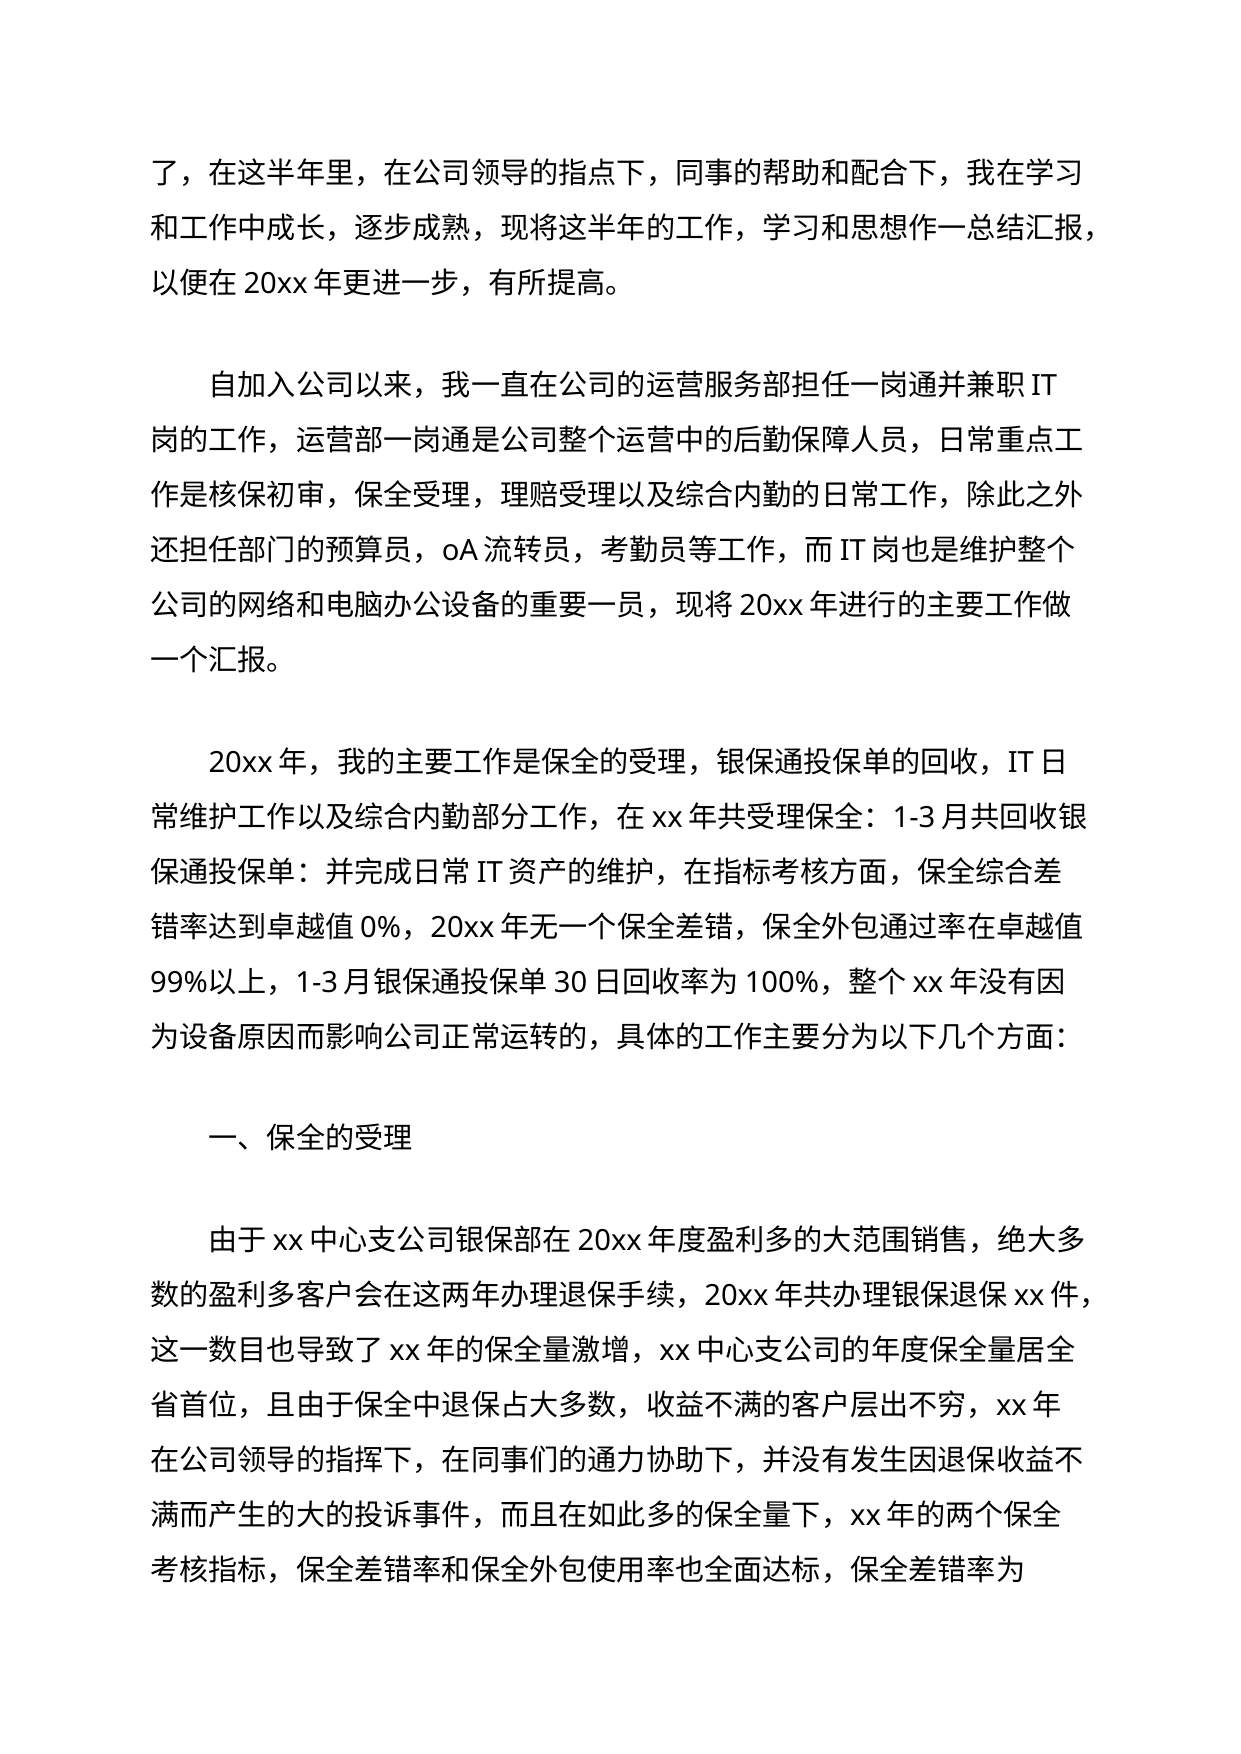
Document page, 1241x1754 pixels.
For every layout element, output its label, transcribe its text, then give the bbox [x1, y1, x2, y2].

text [150, 150, 1090, 302]
text 20xx年，我的主要工作是保全的受理，银保通投保单的回收，IT日常维护工作以及综合内勤部分工作，在xx年共受理保全：1-3月共回收银保通投保单：并完成日常IT资产的维护，在指标考核方面，保全综合差错率达到卓越值0%，20xx年无一个保全差错，保全外包通过率在卓越值99%以上，1-3月银保通投保单30日回收率为100%，整个xx年没有因为设备原因而影响公司正常运转的，具体的工作主要分为以下几个方面： [150, 738, 1090, 1056]
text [150, 1217, 1090, 1589]
text 自加入公司以来，我一直在公司的运营服务部担任一岗通并兼职IT岗的工作，运营部一岗通是公司整个运营中的后勤保障人员，日常重点工作是核保初审，保全受理，理赔受理以及综合内勤的日常工作，除此之外还担任部门的预算员，oA流转员，考勤员等工作，而IT岗也是维护整个公司的网络和电脑办公设备的重要一员，现将20xx年进行的主要工作做一个汇报。 [150, 362, 1090, 679]
text 一、保全的受理 [150, 1115, 1090, 1157]
